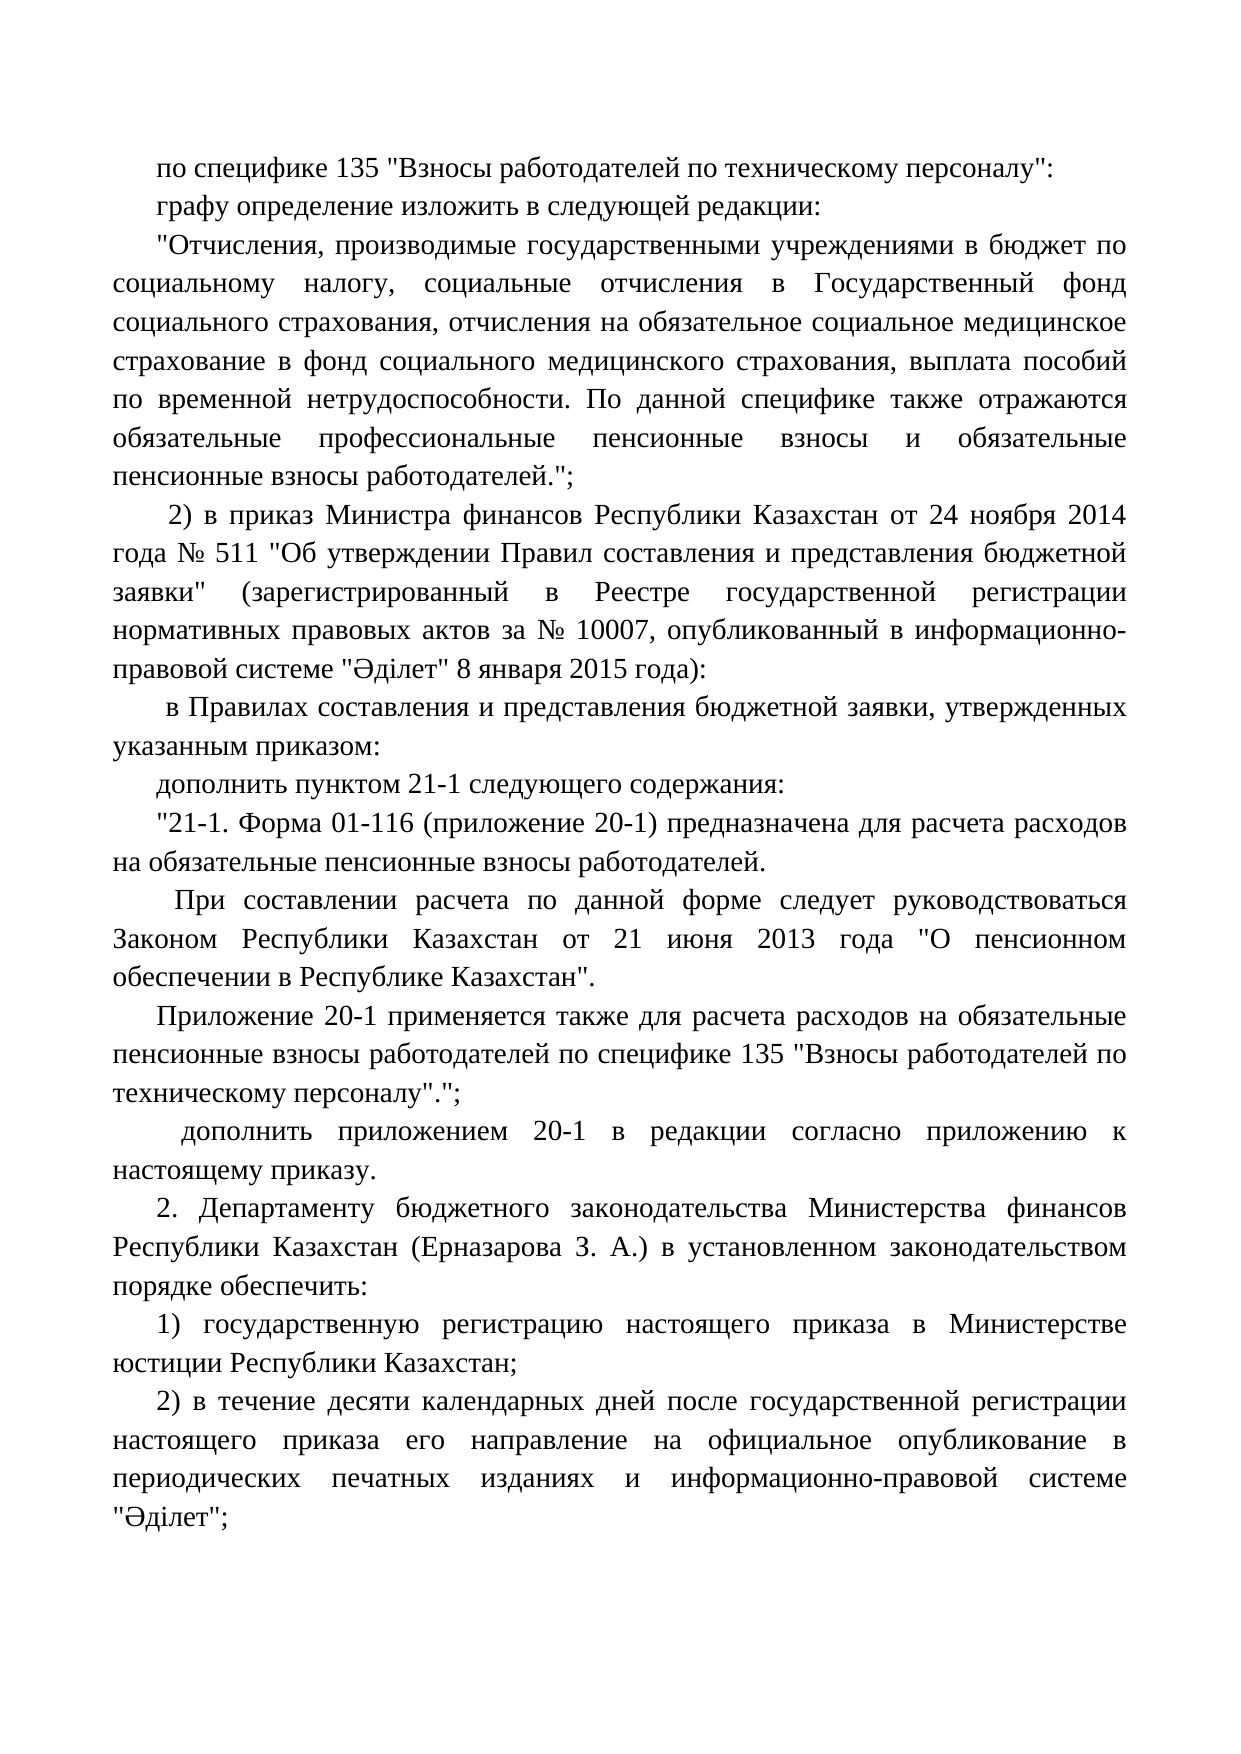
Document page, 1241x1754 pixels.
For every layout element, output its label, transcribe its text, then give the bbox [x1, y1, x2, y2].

text 2. Департаменту бюджетного законодательства Министерства финансов Республики Казахстан (Ерназарова З. А.) в установленном законодательством порядке обеспечить: [112, 1191, 1128, 1301]
text 2) в течение десяти календарных дней после государственной регистрации настоящего приказа его направление на официальное опубликование в периодических печатных изданиях и информационно-правовой системе "Әділет"; [112, 1383, 1128, 1532]
text 2) в приказ Министра финансов Республики Казахстан от 24 ноября 2014 года № 511 "Об утверждении Правил составления и представления бюджетной заявки" (зарегистрированный в Реестре государственной регистрации нормативных правовых актов за № 10007, опубликованный в информационно-правовой системе "Әділет" 8 января 2015 года): [112, 497, 1128, 684]
text дополнить приложением 20-1 в редакции согласно приложению к настоящему приказу. [112, 1113, 1128, 1186]
text "21-1. Форма 01-116 (приложение 20-1) предназначена для расчета расходов на обязательные пенсионные взносы работодателей. [112, 805, 1128, 877]
text графу определение изложить в следующей редакции: [112, 188, 1128, 222]
text Приложение 20-1 применяется также для расчета расходов на обязательные пенсионные взносы работодателей по специфике 135 "Взносы работодателей по техническому персоналу"."; [112, 998, 1128, 1108]
text дополнить пунктом 21-1 следующего содержания: [112, 767, 1128, 800]
text 1) государственную регистрацию настоящего приказа в Министерстве юстиции Республики Казахстан; [112, 1306, 1128, 1378]
text "Отчисления, производимые государственными учреждениями в бюджет по социальному налогу, социальные отчисления в Государственный фонд социального страхования, отчисления на обязательное социальное медицинское страхование в фонд социального медицинского страхования, выплата пособий по временной нетрудоспособности. По данной специфике также отражаются обязательные профессиональные пенсионные взносы и обязательные пенсионные взносы работодателей."; [112, 227, 1128, 492]
text по специфике 135 "Взносы работодателей по техническому персоналу": [112, 150, 1128, 183]
text в Правилах составления и представления бюджетной заявки, утвержденных указанным приказом: [112, 689, 1128, 762]
text При составлении расчета по данной форме следует руководствоваться Законом Республики Казахстан от 21 июня 2013 года "О пенсионном обеспечении в Республике Казахстан". [112, 882, 1128, 993]
